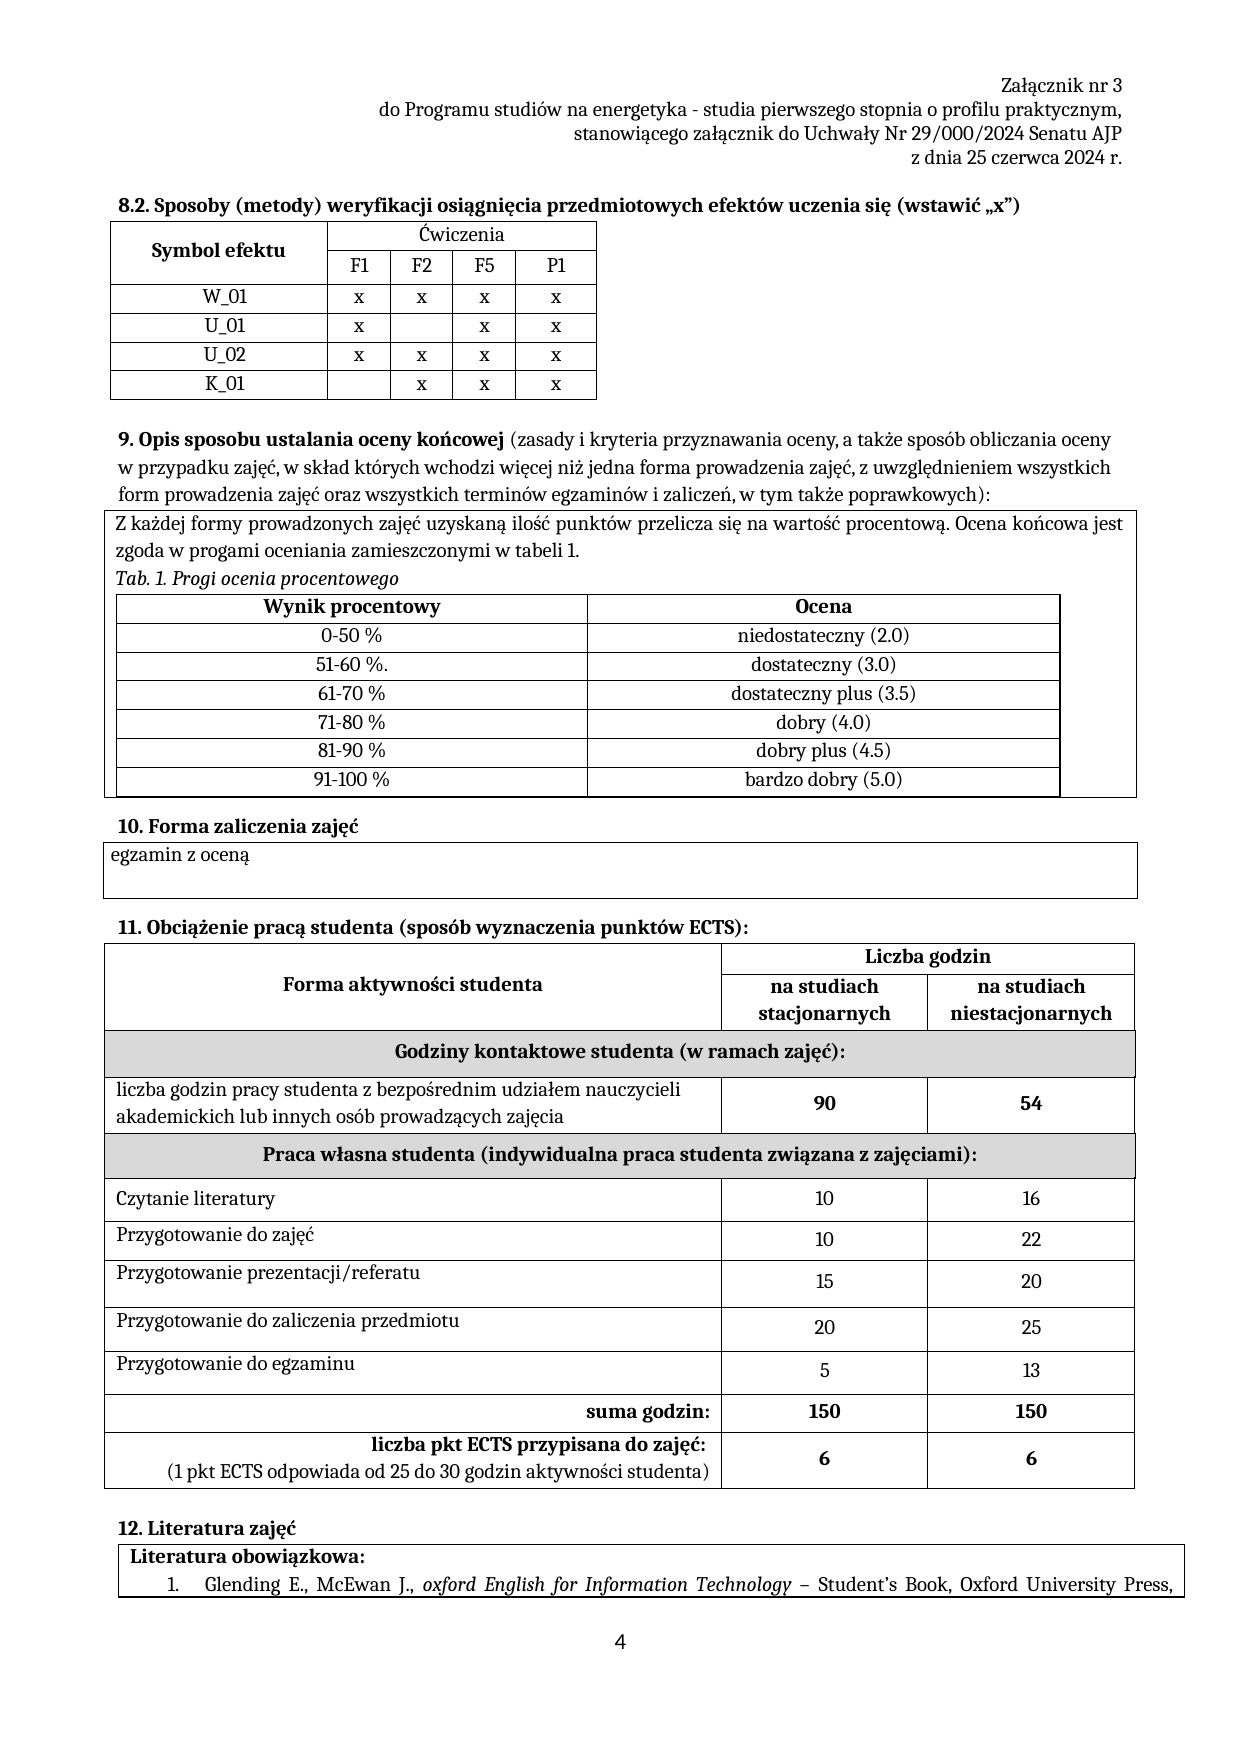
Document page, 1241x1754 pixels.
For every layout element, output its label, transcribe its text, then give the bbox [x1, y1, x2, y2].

table_cell na studiach niestacjonarnych [928, 975, 1134, 1030]
table_cell x [328, 314, 390, 342]
table_cell x [516, 371, 596, 399]
table_cell 150 [928, 1395, 1134, 1432]
table_cell Przygotowanie prezentacji/referatu [105, 1261, 721, 1307]
text 10. Forma zaliczenia zajęć [118, 814, 1122, 838]
table_cell 6 [928, 1433, 1134, 1488]
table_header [119, 1545, 1184, 1596]
table_cell x [453, 285, 515, 313]
table_cell 13 [928, 1352, 1134, 1394]
table_cell x [391, 371, 452, 399]
table_cell 20 [722, 1308, 927, 1351]
table_cell W_01 [111, 285, 327, 313]
table_cell 54 [928, 1078, 1134, 1133]
table_cell Godziny kontaktowe studenta (w ramach zajęć): [105, 1031, 1135, 1077]
table_header Forma aktywności studenta [105, 944, 721, 1030]
table_cell 10 [722, 1179, 927, 1221]
table_cell x [453, 314, 515, 342]
table_header egzamin z oceną [104, 843, 1137, 898]
text 11. Obciążenie pracą studenta (sposób wyznaczenia punktów ECTS): [118, 916, 1122, 940]
table_header Liczba godzin [722, 944, 1134, 973]
table_cell x [391, 343, 452, 370]
table_cell Przygotowanie do zajęć [105, 1222, 721, 1260]
text 8.2. Sposoby (metody) weryfikacji osiągnięcia przedmiotowych efektów uczenia się (wstawić „x”) [118, 194, 1122, 218]
table_cell U_02 [111, 343, 327, 370]
table_cell x [391, 285, 452, 313]
subtitle 9. Opis sposobu ustalania oceny końcowej (zasady i kryteria przyznawania oceny, a także sposób obliczania oceny w przypadku zajęć, w skład których wchodzi więcej niż jedna forma prowadzenia zajęć, z uwzględnieniem wszystkich form prowadzenia zajęć oraz wszystkich terminów egzaminów i zaliczeń, w tym także poprawkowych): [118, 428, 1122, 507]
table_cell x [516, 314, 596, 342]
table_cell 16 [928, 1179, 1134, 1221]
table_cell 22 [928, 1222, 1134, 1260]
table_cell Praca własna studenta (indywidualna praca studenta związana z zajęciami): [105, 1134, 1135, 1178]
table_header Z każdej formy prowadzonych zajęć uzyskaną ilość punktów przelicza się na wartość procentową. Ocena końcowa jest zgoda w progami oceniania zamieszczonymi w tabeli 1. Tab. 1. Progi ocenia procentowego [105, 511, 1136, 797]
table_cell liczba godzin pracy studenta z bezpośrednim udziałem nauczycieli akademickich lub innych osób prowadzących zajęcia [105, 1078, 721, 1133]
table_cell F1 [328, 251, 390, 284]
table_cell F5 [453, 251, 515, 284]
table_cell 20 [928, 1261, 1134, 1307]
table_cell Przygotowanie do egzaminu [105, 1352, 721, 1394]
table_cell Czytanie literatury [105, 1179, 721, 1221]
table_cell 5 [722, 1352, 927, 1394]
table_cell [328, 371, 390, 399]
table_cell x [516, 343, 596, 370]
table_cell F2 [391, 251, 452, 284]
table_header Ćwiczenia [328, 222, 596, 250]
table_cell K_01 [111, 371, 327, 399]
table_header Symbol efektu [111, 222, 327, 284]
table_cell 6 [722, 1433, 927, 1488]
table_cell suma godzin: [105, 1395, 721, 1432]
table_cell x [453, 343, 515, 370]
table_cell 25 [928, 1308, 1134, 1351]
table_cell 150 [722, 1395, 927, 1432]
text 12. Literatura zajęć [118, 1516, 1122, 1540]
table_cell x [328, 285, 390, 313]
table_cell na studiach stacjonarnych [722, 975, 927, 1030]
table_cell 90 [722, 1078, 927, 1133]
table_cell liczba pkt ECTS przypisana do zajęć: (1 pkt ECTS odpowiada od 25 do 30 godzin aktywności studenta) [105, 1433, 721, 1488]
table_cell x [453, 371, 515, 399]
table_cell P1 [516, 251, 596, 284]
table_cell [391, 314, 452, 342]
table_cell 15 [722, 1261, 927, 1307]
table_cell Przygotowanie do zaliczenia przedmiotu [105, 1308, 721, 1351]
table_cell x [516, 285, 596, 313]
table_cell 10 [722, 1222, 927, 1260]
table_cell U_01 [111, 314, 327, 342]
table_cell x [328, 343, 390, 370]
